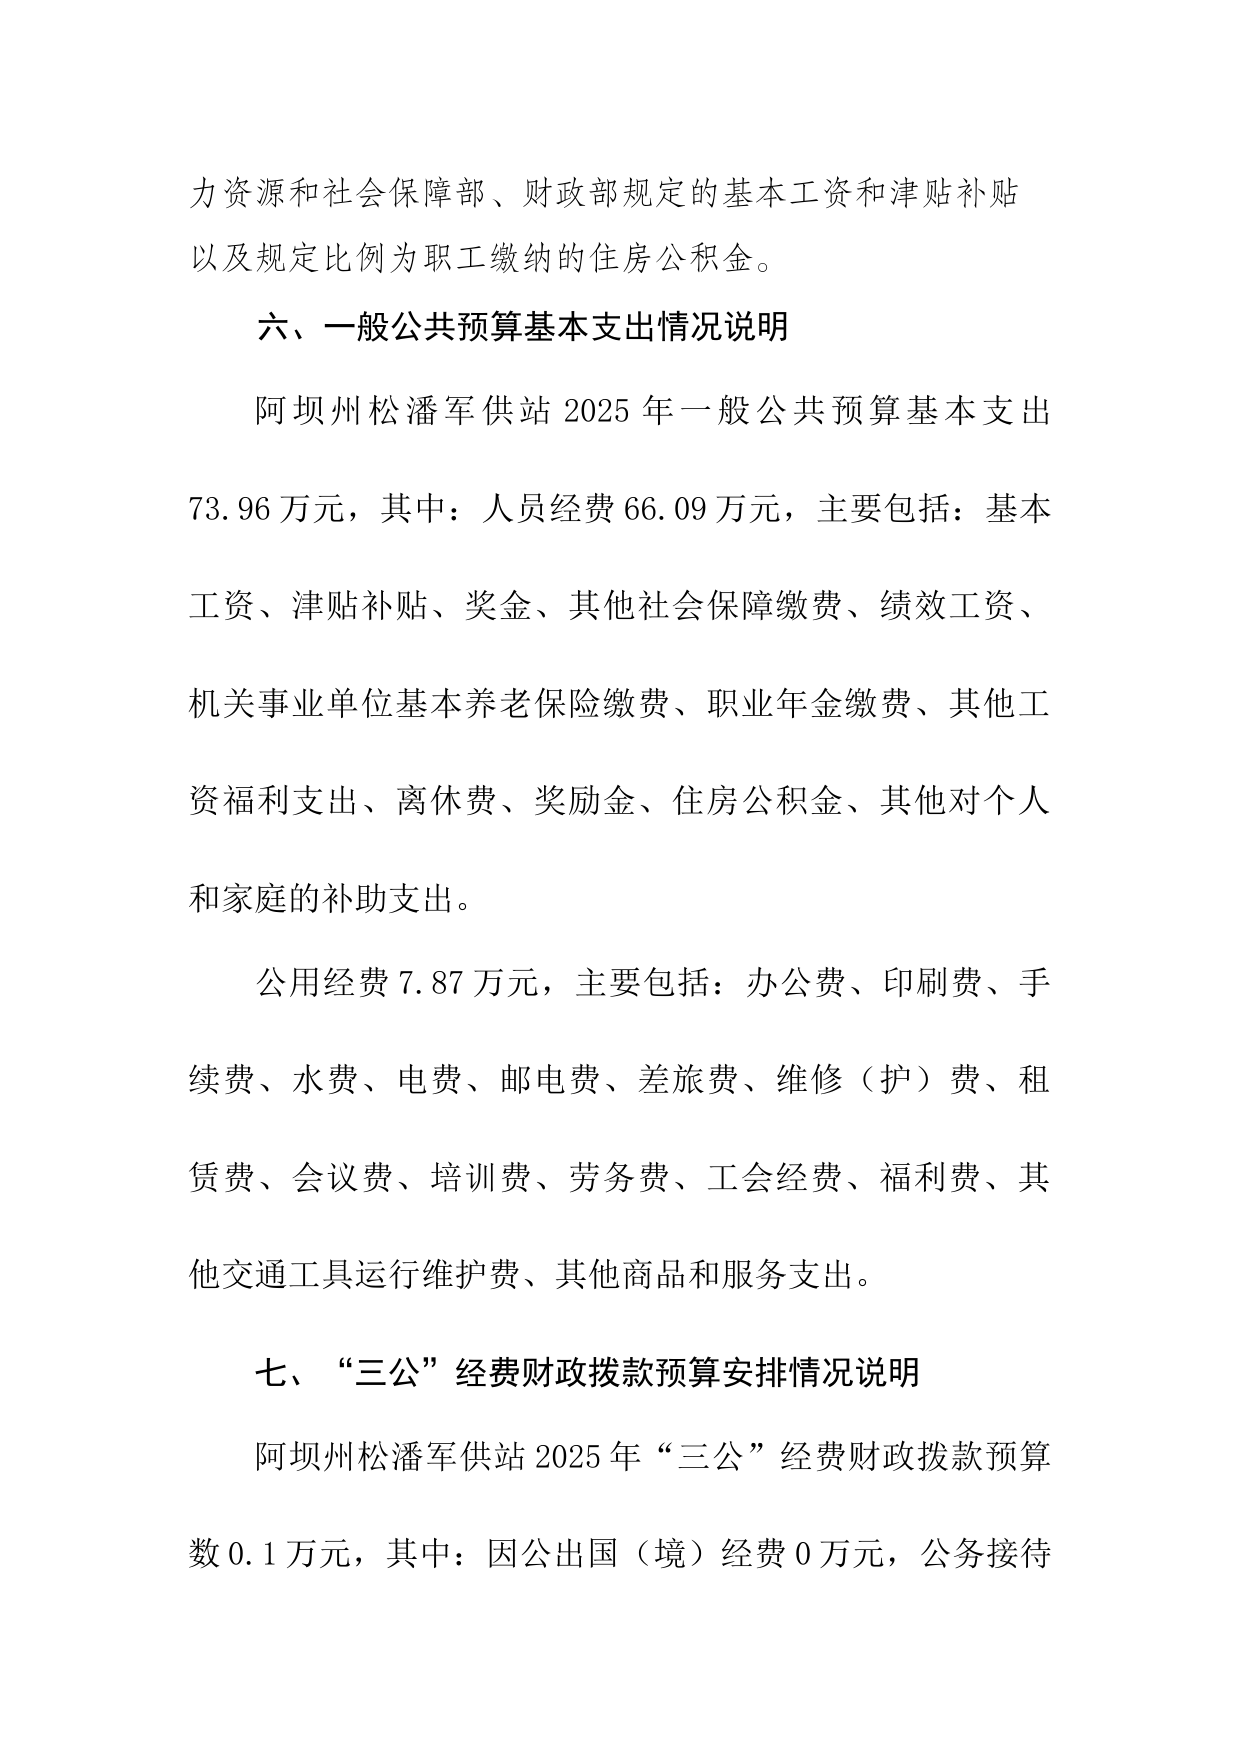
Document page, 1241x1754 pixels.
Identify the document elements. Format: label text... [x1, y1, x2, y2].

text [187, 1421, 1053, 1584]
text 阿坝州松潘军供站2025年一般公共预算基本支出73.96万元，其中：人员经费66.09万元，主要包括：基本工资、津贴补贴、奖金、其他社会保障缴费、绩效工资、机关事业单位基本养老保险缴费、职业年金缴费、其他工资福利支出、离休费、奖励金、住房公积金、其他对个人和家庭的补助支出。 [187, 376, 1053, 928]
text 六、一般公共预算基本支出情况说明 [187, 292, 1053, 357]
text 公用经费7.87万元，主要包括：办公费、印刷费、手续费、水费、电费、邮电费、差旅费、维修（护）费、租赁费、会议费、培训费、劳务费、工会经费、福利费、其他交通工具运行维护费、其他商品和服务支出。 七、“三公”经费财政拨款预算安排情况说明 [187, 947, 1053, 1402]
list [187, 162, 1053, 292]
